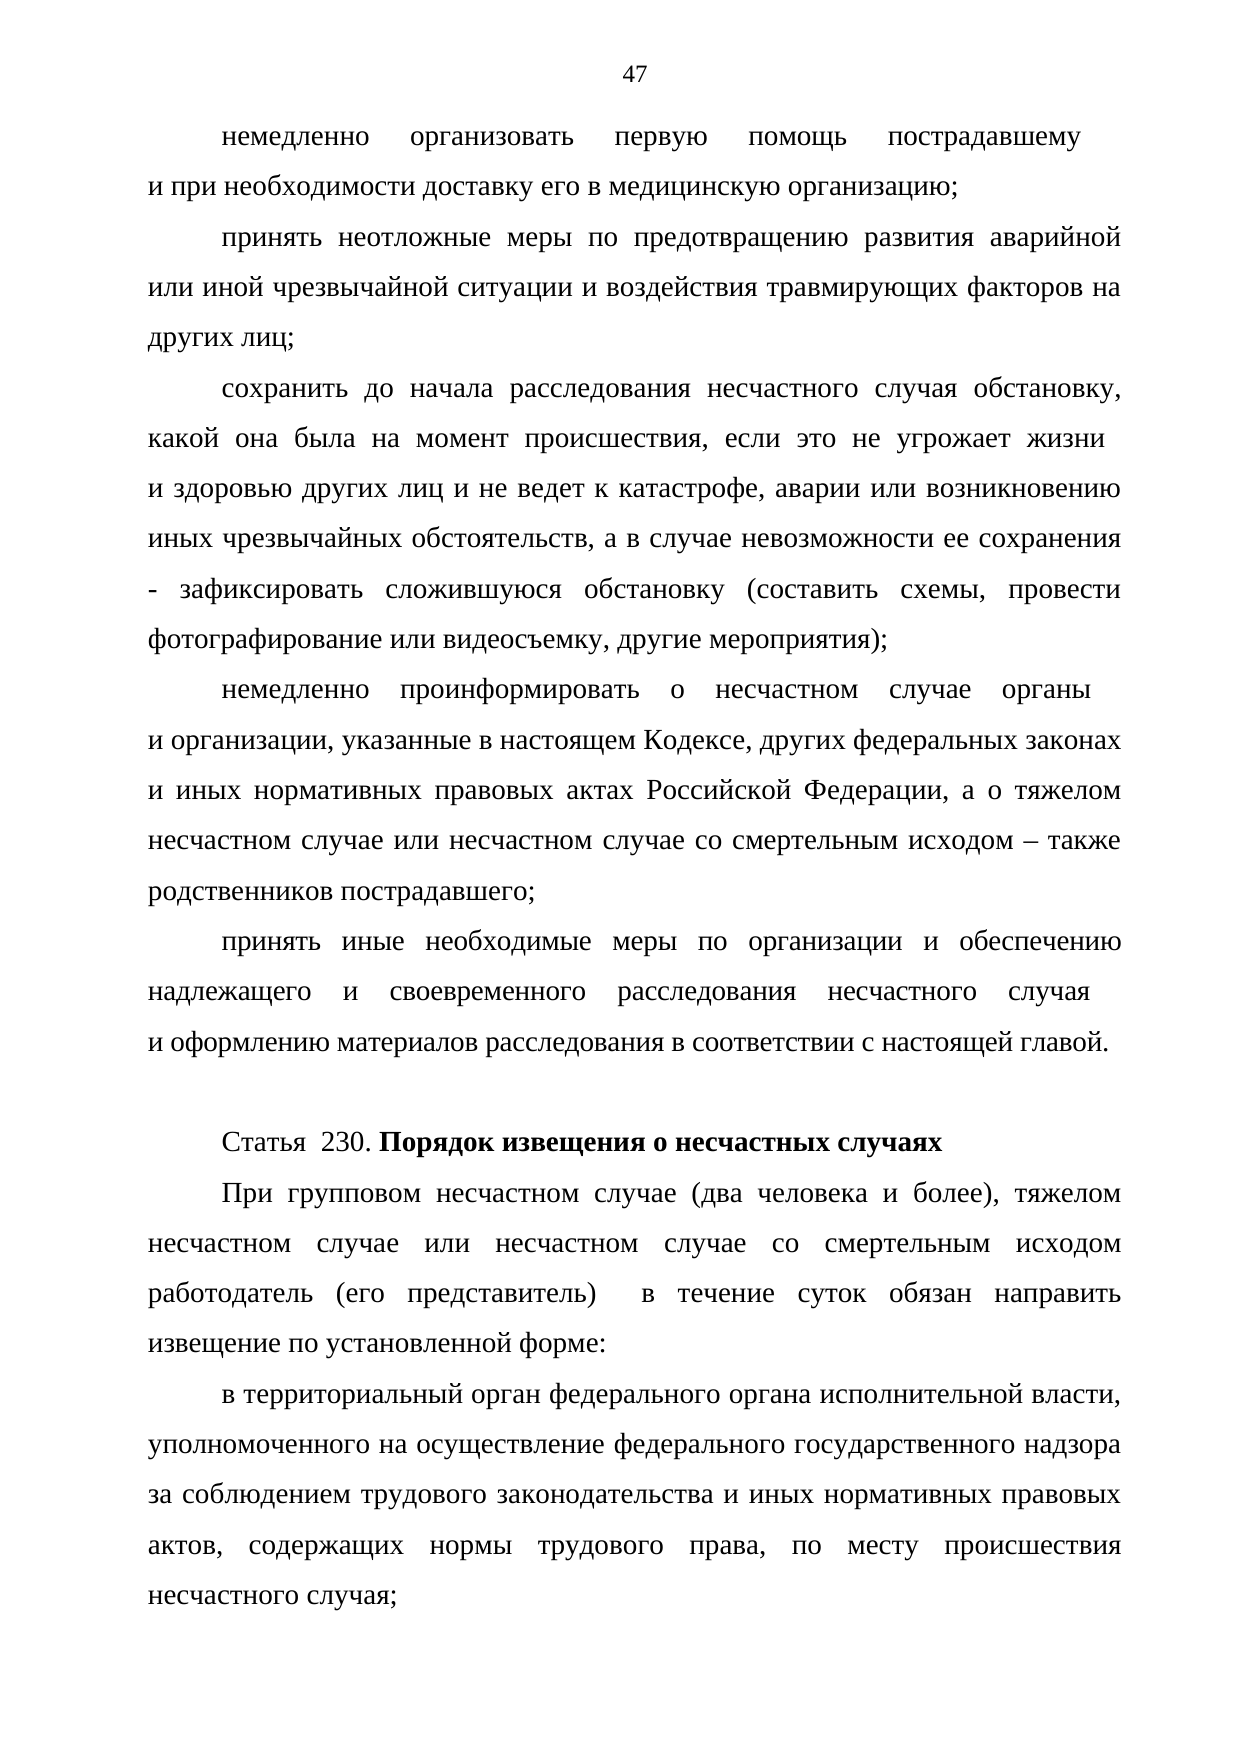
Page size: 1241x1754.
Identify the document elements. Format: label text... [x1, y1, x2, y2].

text Статья 230. Порядок извещения о несчастных случаях [148, 1124, 1122, 1158]
text сохранить до начала расследования несчастного случая обстановку, какой она была на момент происшествия, если это не угрожает жизни и здоровью других лиц и не ведет к катастрофе, аварии или возникновению иных чрезвычайных обстоятельств, а в случае невозможности ее сохранения - зафиксировать сложившуюся обстановку (составить схемы, провести фотографирование или видеосъемку, другие мероприятия); [148, 370, 1122, 655]
text При групповом несчастном случае (два человека и более), тяжелом несчастном случае или несчастном случае со смертельным исходом работодатель (его представитель) в течение суток обязан направить извещение по установленной форме: [148, 1175, 1122, 1359]
text в территориальный орган федерального органа исполнительной власти, уполномоченного на осуществление федерального государственного надзора за соблюдением трудового законодательства и иных нормативных правовых актов, содержащих нормы трудового права, по месту происшествия несчастного случая; [148, 1376, 1122, 1611]
text принять иные необходимые меры по организации и обеспечению надлежащего и своевременного расследования несчастного случая и оформлению материалов расследования в соответствии с настоящей главой. [148, 923, 1122, 1057]
text принять неотложные меры по предотвращению развития аварийной или иной чрезвычайной ситуации и воздействия травмирующих факторов на других лиц; [148, 219, 1122, 353]
text немедленно проинформировать о несчастном случае органы и организации, указанные в настоящем Кодексе, других федеральных законах и иных нормативных правовых актах Российской Федерации, а о тяжелом несчастном случае или несчастном случае со смертельным исходом – также родственников пострадавшего; [148, 672, 1122, 906]
text немедленно организовать первую помощь пострадавшему и при необходимости доставку его в медицинскую организацию; [148, 118, 1122, 202]
